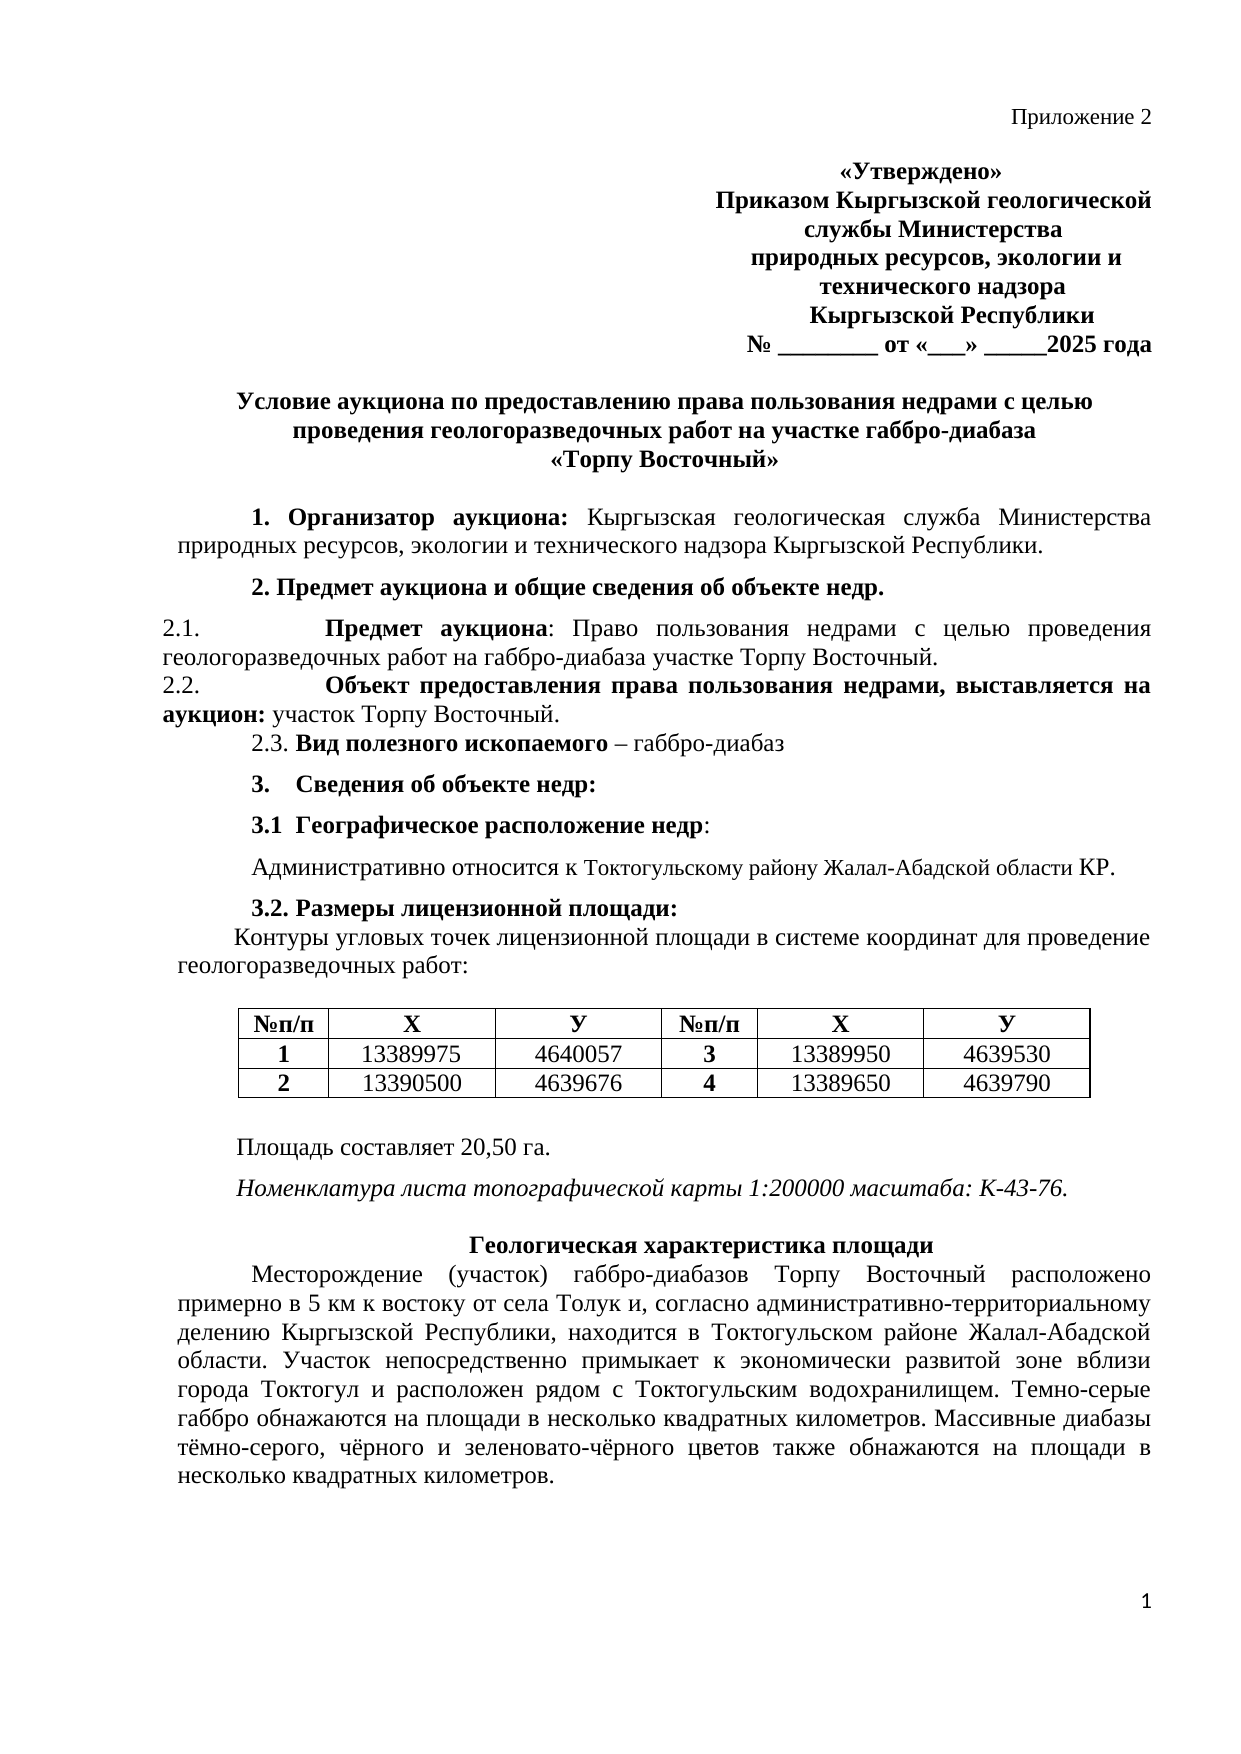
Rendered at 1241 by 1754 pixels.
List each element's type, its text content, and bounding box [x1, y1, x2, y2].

table_cell 4639676 [496, 1069, 661, 1097]
text Месторождение (участок) габбро-диабазов Торпу Восточный расположено примерно в 5 км к востоку от села Толук и, согласно административно-территориальному делению Кыргызской Республики, находится в Токтогульском районе Жалал-Абадской области. Участок непосредственно примыкает к экономически развитой зоне вблизи города Токтогул и расположен рядом с Токтогульским водохранилищем. Темно-серые габбро обнажаются на площади в несколько квадратных километров. Массивные диабазы тёмно-серого, чёрного и зеленовато-чёрного цветов также обнажаются на площади в несколько квадратных километров. [177, 1259, 1152, 1489]
table_cell 13390500 [329, 1069, 495, 1097]
text № ________ от «___» _____2025 года [177, 329, 1152, 357]
table_header Х [758, 1009, 923, 1038]
text «Торпу Восточный» [177, 444, 1152, 472]
text 2.1. Предмет аукциона: Право пользования недрами с целью проведения геологоразведочных работ на габбро-диабаза участке Торпу Восточный. [162, 613, 1152, 670]
text 3. Сведения об объекте недр: [177, 769, 1152, 798]
table_cell 13389650 [758, 1069, 923, 1097]
text Административно относится к Токтогульскому району Жалал-Абадской области КР. [177, 852, 1152, 880]
table_cell 13389975 [329, 1039, 495, 1067]
text 2. Предмет аукциона и общие сведения об объекте недр. [177, 572, 1152, 600]
text службы Министерства [177, 214, 1152, 242]
text технического надзора [177, 271, 1152, 300]
table_cell 4 [662, 1069, 757, 1097]
text 2.2. Объект предоставления права пользования недрами, выставляется на аукцион: участок Торпу Восточный. [162, 670, 1152, 728]
text Приложение 2 [177, 103, 1152, 130]
text 1. Организатор аукциона: Кыргызская геологическая служба Министерства природных ресурсов, экологии и технического надзора Кыргызской Республики. [177, 502, 1152, 559]
text 3.1 Географическое расположение недр: [177, 810, 1152, 839]
table_cell 4639530 [924, 1039, 1089, 1067]
text Приказом Кыргызской геологической [177, 185, 1152, 214]
text Площадь составляет 20,50 га. [177, 1132, 1152, 1161]
text Условие аукциона по предоставлению права пользования недрами с целью проведения геологоразведочных работ на участке габбро-диабаза [177, 386, 1152, 444]
table_header №п/п [239, 1009, 328, 1038]
text природных ресурсов, экологии и [177, 242, 1152, 271]
table_header У [924, 1009, 1089, 1038]
table_cell 4639790 [924, 1069, 1089, 1097]
text Кыргызской Республики [177, 300, 1152, 329]
table_header №п/п [662, 1009, 757, 1038]
table_cell 1 [239, 1039, 328, 1067]
text «Утверждено» [177, 156, 1152, 185]
text Геологическая характеристика площади [177, 1231, 1152, 1259]
table_cell 3 [662, 1039, 757, 1067]
table_cell 4640057 [496, 1039, 661, 1067]
text 3.2. Размеры лицензионной площади: [177, 893, 1152, 922]
text Контуры угловых точек лицензионной площади в системе координат для проведение геологоразведочных работ: [177, 922, 1152, 979]
table_header У [496, 1009, 661, 1038]
table_cell 2 [239, 1069, 328, 1097]
text 2.3. Вид полезного ископаемого – габбро-диабаз [177, 728, 1152, 757]
table_cell 13389950 [758, 1039, 923, 1067]
text Номенклатура листа топографической карты 1:200000 масштаба: К-43-76. [177, 1173, 1152, 1202]
table_header Х [329, 1009, 495, 1038]
